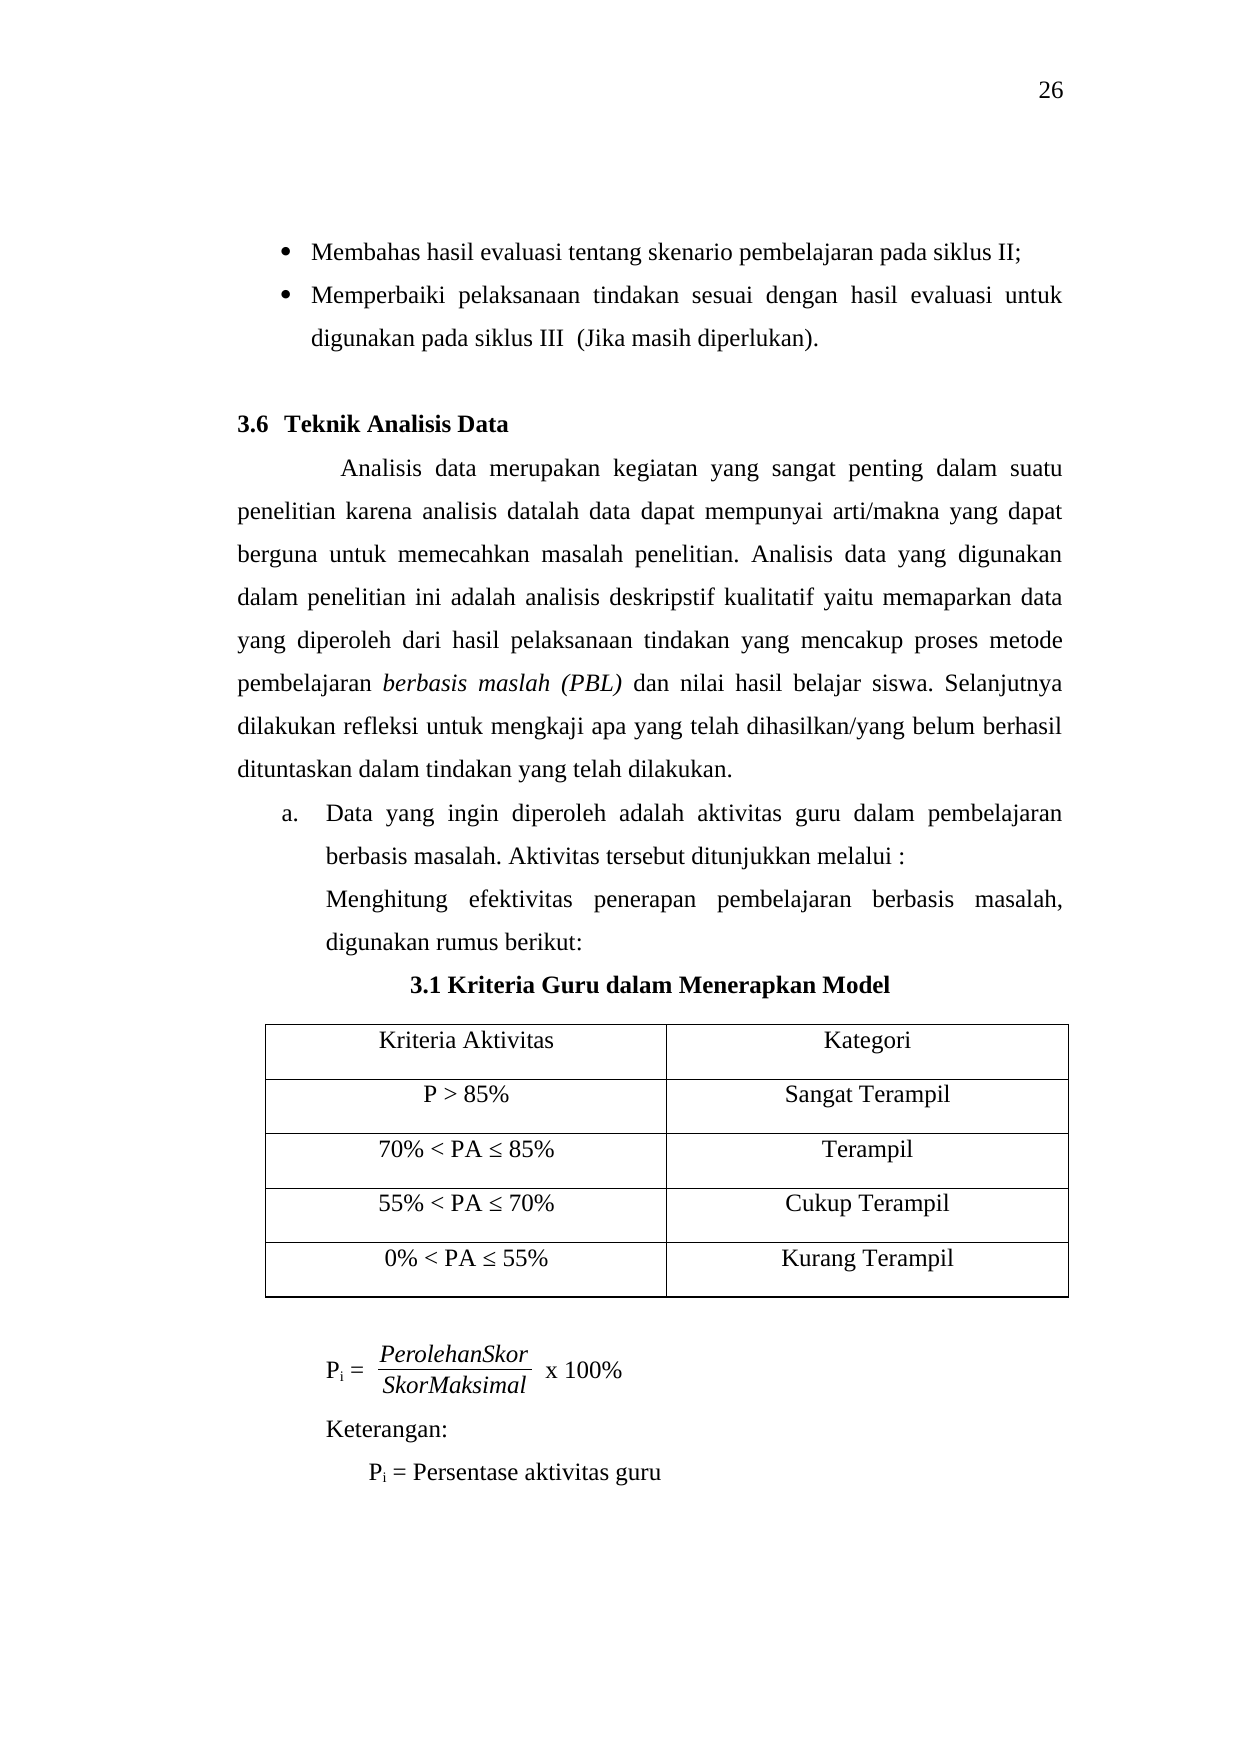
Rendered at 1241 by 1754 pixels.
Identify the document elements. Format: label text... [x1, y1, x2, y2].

table_header Kategori [667, 1025, 1068, 1078]
list 3.1 Kriteria Guru dalam Menerapkan Model [237, 970, 1063, 999]
table_cell 55% < PA ≤ 70% [266, 1189, 666, 1242]
table_cell Terampil [667, 1134, 1068, 1187]
text Pi = Persentase aktivitas guru [368, 1457, 1063, 1486]
table_cell P > 85% [266, 1080, 666, 1133]
list Memperbaiki pelaksanaan tindakan sesuai dengan hasil evaluasi untuk digunakan pada siklus III (Jika masih diperlukan). [281, 280, 1063, 352]
text Keterangan: [326, 1414, 1063, 1443]
table_cell Sangat Terampil [667, 1080, 1068, 1133]
list Membahas hasil evaluasi tentang skenario pembelajaran pada siklus II; [281, 237, 1063, 266]
table_cell 70% < PA ≤ 85% [266, 1134, 666, 1187]
text Menghitung efektivitas penerapan pembelajaran berbasis masalah, digunakan rumus berikut: [326, 884, 1063, 956]
list Data yang ingin diperoleh adalah aktivitas guru dalam pembelajaran berbasis masalah. Aktivitas tersebut ditunjukkan melalui : [281, 798, 1063, 869]
table_cell Kurang Terampil [667, 1243, 1068, 1296]
table_header Kriteria Aktivitas [266, 1025, 666, 1078]
list Teknik Analisis Data [237, 409, 1063, 438]
list Analisis data merupakan kegiatan yang sangat penting dalam suatu penelitian karena analisis datalah data dapat mempunyai arti/makna yang dapat berguna untuk memecahkan masalah penelitian. Analisis data yang digunakan dalam penelitian ini adalah analisis deskripstif kualitatif yaitu memaparkan data yang diperoleh dari hasil pelaksanaan tindakan yang mencakup proses metode pembelajaran berbasis maslah (PBL) dan nilai hasil belajar siswa. Selanjutnya dilakukan refleksi untuk mengkaji apa yang telah dihasilkan/yang belum berhasil dituntaskan dalam tindakan yang telah dilakukan. [237, 453, 1063, 783]
table_cell 0% < PA ≤ 55% [266, 1243, 666, 1296]
table_cell Cukup Terampil [667, 1189, 1068, 1242]
text Pi = x 100% [326, 1341, 1063, 1399]
